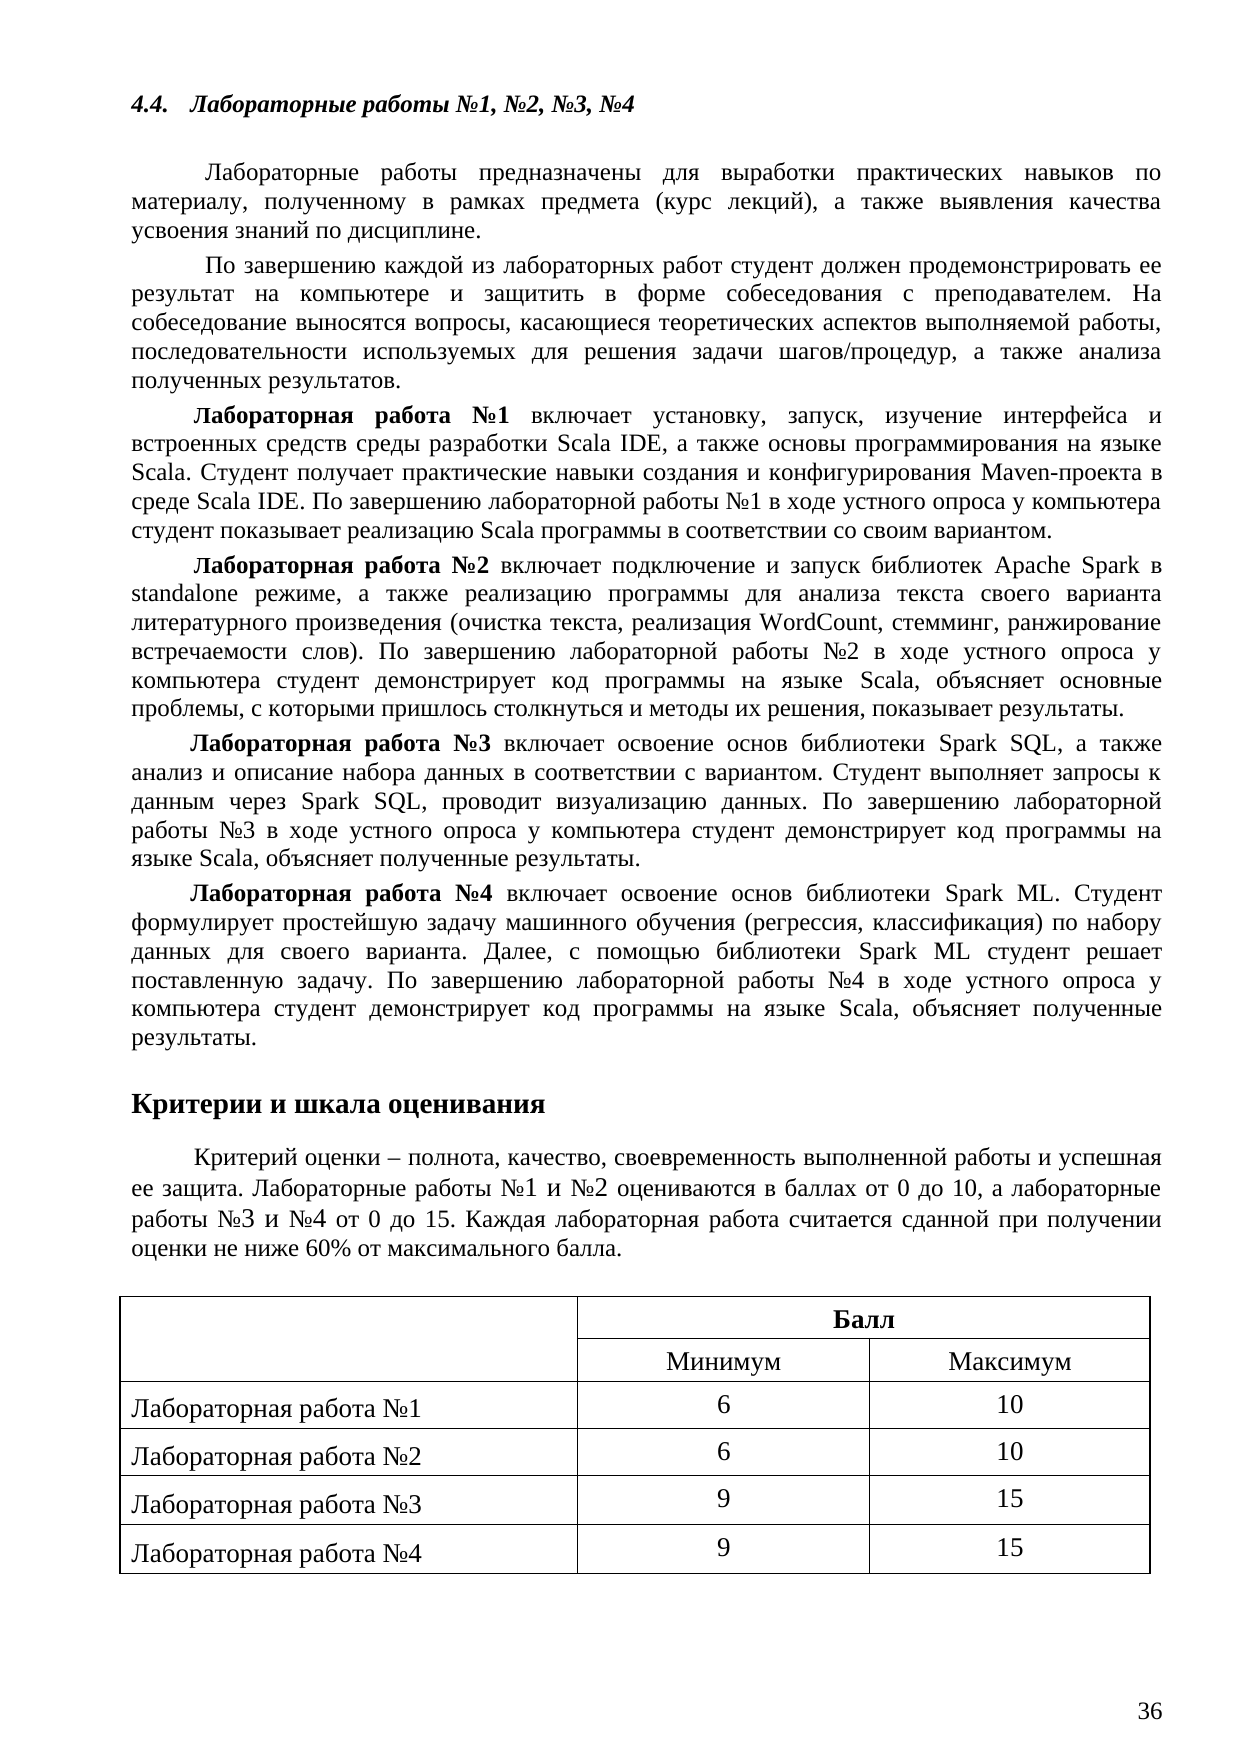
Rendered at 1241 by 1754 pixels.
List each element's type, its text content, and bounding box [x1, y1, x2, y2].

text По завершению каждой из лабораторных работ студент должен продемонстрировать ее результат на компьютере и защитить в форме собеседования с преподавателем. На собеседование выносятся вопросы, касающиеся теоретических аспектов выполняемой работы, последовательности используемых для решения задачи шагов/процедур, а также анализа полученных результатов. [131, 250, 1162, 393]
table_cell 10 [870, 1429, 1149, 1475]
table_cell 15 [870, 1525, 1149, 1573]
table_cell 6 [578, 1382, 869, 1428]
table_header Балл [578, 1297, 1149, 1337]
text 4.4. Лабораторные работы №1, №2, №3, №4 [131, 89, 1162, 117]
table_cell Максимум [870, 1339, 1149, 1381]
table_cell 10 [870, 1382, 1149, 1428]
table_cell 15 [870, 1476, 1149, 1524]
text Критерии и шкала оценивания [131, 1086, 1162, 1119]
table_cell 9 [578, 1476, 869, 1524]
text Лабораторная работа №1 включает установку, запуск, изучение интерфейса и встроенных средств среды разработки Scala IDE, а также основы программирования на языке Scala. Студент получает практические навыки создания и конфигурирования Maven-проекта в среде Scala IDE. По завершению лабораторной работы №1 в ходе устного опроса у компьютера студент показывает реализацию Scala программы в соответствии со своим вариантом. [131, 400, 1162, 543]
table_header [121, 1297, 577, 1381]
table_cell 9 [578, 1525, 869, 1573]
text Критерий оценки – полнота, качество, своевременность выполненной работы и успешная ее защита. Лабораторные работы №1 и №2 оцениваются в баллах от 0 до 10, а лабораторные работы №3 и №4 от 0 до 15. Каждая лабораторная работа считается сданной при получении оценки не ниже 60% от максимального балла. [131, 1142, 1162, 1262]
table_cell Лабораторная работа №3 [121, 1476, 577, 1524]
text Лабораторные работы предназначены для выработки практических навыков по материалу, полученному в рамках предмета (курс лекций), а также выявления качества усвоения знаний по дисциплине. [131, 157, 1162, 243]
table_cell Лабораторная работа №2 [121, 1429, 577, 1475]
table_cell Минимум [578, 1339, 869, 1381]
table_cell Лабораторная работа №1 [121, 1382, 577, 1428]
text Лабораторная работа №3 включает освоение основ библиотеки Spark SQL, а также анализ и описание набора данных в соответствии с вариантом. Студент выполняет запросы к данным через Spark SQL, проводит визуализацию данных. По завершению лабораторной работы №3 в ходе устного опроса у компьютера студент демонстрирует код программы на языке Scala, объясняет полученные результаты. [131, 728, 1162, 872]
table_cell Лабораторная работа №4 [121, 1525, 577, 1573]
text Лабораторная работа №2 включает подключение и запуск библиотек Apache Spark в standalone режиме, а также реализацию программы для анализа текста своего варианта литературного произведения (очистка текста, реализация WordCount, стемминг, ранжирование встречаемости слов). По завершению лабораторной работы №2 в ходе устного опроса у компьютера студент демонстрирует код программы на языке Scala, объясняет основные проблемы, с которыми пришлось столкнуться и методы их решения, показывает результаты. [131, 550, 1162, 722]
text Лабораторная работа №4 включает освоение основ библиотеки Spark ML. Студент формулирует простейшую задачу машинного обучения (регрессия, классификация) по набору данных для своего варианта. Далее, с помощью библиотеки Spark ML студент решает поставленную задачу. По завершению лабораторной работы №4 в ходе устного опроса у компьютера студент демонстрирует код программы на языке Scala, объясняет полученные результаты. [131, 878, 1162, 1051]
table_cell 6 [578, 1429, 869, 1475]
